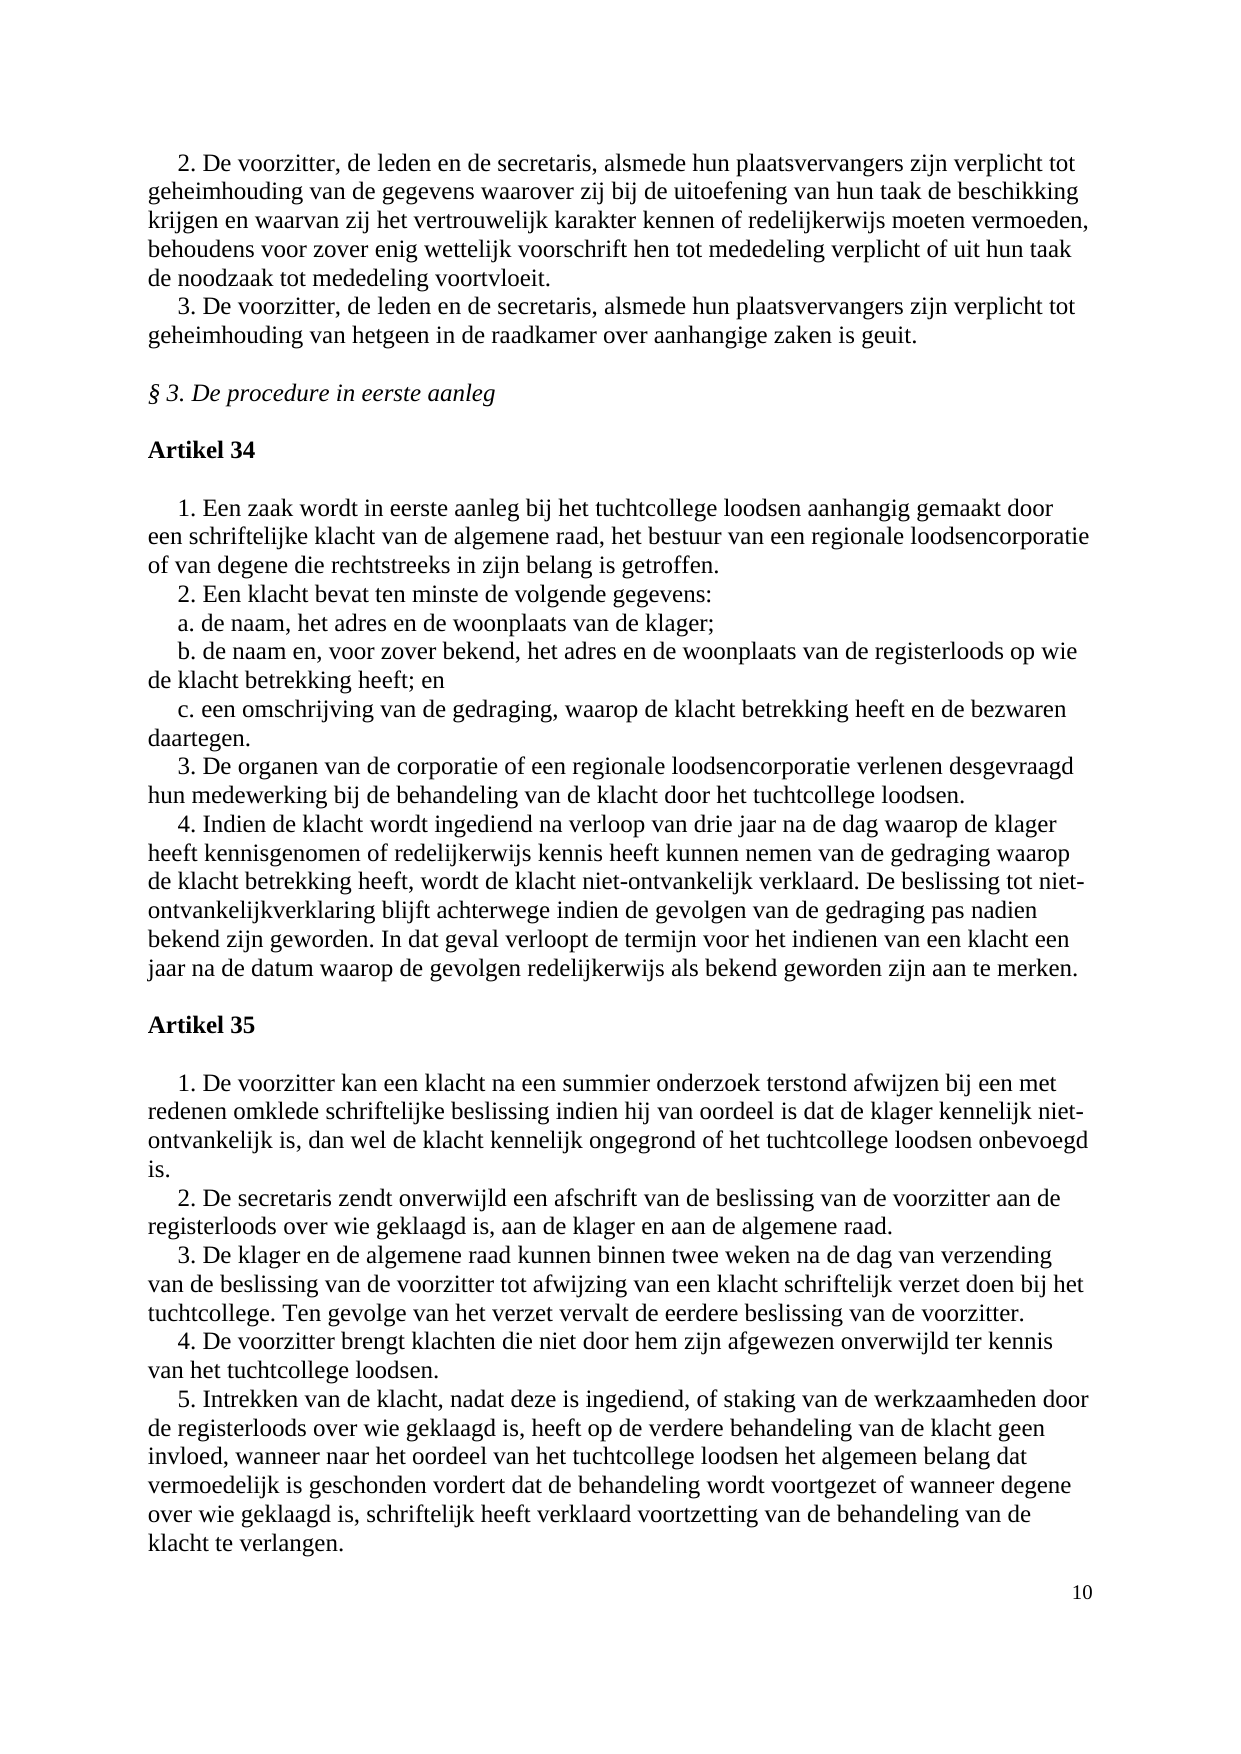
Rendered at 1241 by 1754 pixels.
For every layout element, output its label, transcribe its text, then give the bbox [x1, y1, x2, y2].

text 3. De klager en de algemene raad kunnen binnen twee weken na de dag van verzending van de beslissing van de voorzitter tot afwijzing van een klacht schriftelijk verzet doen bij het tuchtcollege. Ten gevolge van het verzet vervalt de eerdere beslissing van de voorzitter. [148, 1240, 1092, 1326]
text 5. Intrekken van de klacht, nadat deze is ingediend, of staking van de werkzaamheden door de registerloods over wie geklaagd is, heeft op de verdere behandeling van de klacht geen invloed, wanneer naar het oordeel van het tuchtcollege loodsen het algemeen belang dat vermoedelijk is geschonden vordert dat de behandeling wordt voortgezet of wanneer degene over wie geklaagd is, schriftelijk heeft verklaard voortzetting van de behandeling van de klacht te verlangen. [148, 1384, 1092, 1556]
text 4. De voorzitter brengt klachten die niet door hem zijn afgewezen onverwijld ter kennis van het tuchtcollege loodsen. [148, 1326, 1092, 1384]
text 2. Een klacht bevat ten minste de volgende gegevens: [148, 579, 1092, 608]
text Artikel 35 [148, 1010, 1092, 1039]
text 4. Indien de klacht wordt ingediend na verloop van drie jaar na de dag waarop de klager heeft kennisgenomen of redelijkerwijs kennis heeft kunnen nemen van de gedraging waarop de klacht betrekking heeft, wordt de klacht niet-ontvankelijk verklaard. De beslissing tot niet-ontvankelijkverklaring blijft achterwege indien de gevolgen van de gedraging pas nadien bekend zijn geworden. In dat geval verloopt de termijn voor het indienen van een klacht een jaar na de datum waarop de gevolgen redelijkerwijs als bekend geworden zijn aan te merken. [148, 809, 1092, 981]
text Artikel 34 [148, 435, 1092, 464]
text § 3. De procedure in eerste aanleg [148, 378, 1092, 406]
text 2. De secretaris zendt onverwijld een afschrift van de beslissing van de voorzitter aan de registerloods over wie geklaagd is, aan de klager en aan de algemene raad. [148, 1183, 1092, 1240]
text 1. De voorzitter kan een klacht na een summier onderzoek terstond afwijzen bij een met redenen omklede schriftelijke beslissing indien hij van oordeel is dat de klager kennelijk niet-ontvankelijk is, dan wel de klacht kennelijk ongegrond of het tuchtcollege loodsen onbevoegd is. [148, 1068, 1092, 1183]
text 1. Een zaak wordt in eerste aanleg bij het tuchtcollege loodsen aanhangig gemaakt door een schriftelijke klacht van de algemene raad, het bestuur van een regionale loodsencorporatie of van degene die rechtstreeks in zijn belang is getroffen. [148, 493, 1092, 579]
text 3. De voorzitter, de leden en de secretaris, alsmede hun plaatsvervangers zijn verplicht tot geheimhouding van hetgeen in de raadkamer over aanhangige zaken is geuit. [148, 291, 1092, 349]
text 2. De voorzitter, de leden en de secretaris, alsmede hun plaatsvervangers zijn verplicht tot geheimhouding van de gegevens waarover zij bij de uitoefening van hun taak de beschikking krijgen en waarvan zij het vertrouwelijk karakter kennen of redelijkerwijs moeten vermoeden, behoudens voor zover enig wettelijk voorschrift hen tot mededeling verplicht of uit hun taak de noodzaak tot mededeling voortvloeit. [148, 148, 1092, 291]
text a. de naam, het adres en de woonplaats van de klager; [148, 608, 1092, 636]
text c. een omschrijving van de gedraging, waarop de klacht betrekking heeft en de bezwaren daartegen. [148, 694, 1092, 751]
text b. de naam en, voor zover bekend, het adres en de woonplaats van de registerloods op wie de klacht betrekking heeft; en [148, 636, 1092, 694]
text 3. De organen van de corporatie of een regionale loodsencorporatie verlenen desgevraagd hun medewerking bij de behandeling van de klacht door het tuchtcollege loodsen. [148, 751, 1092, 809]
